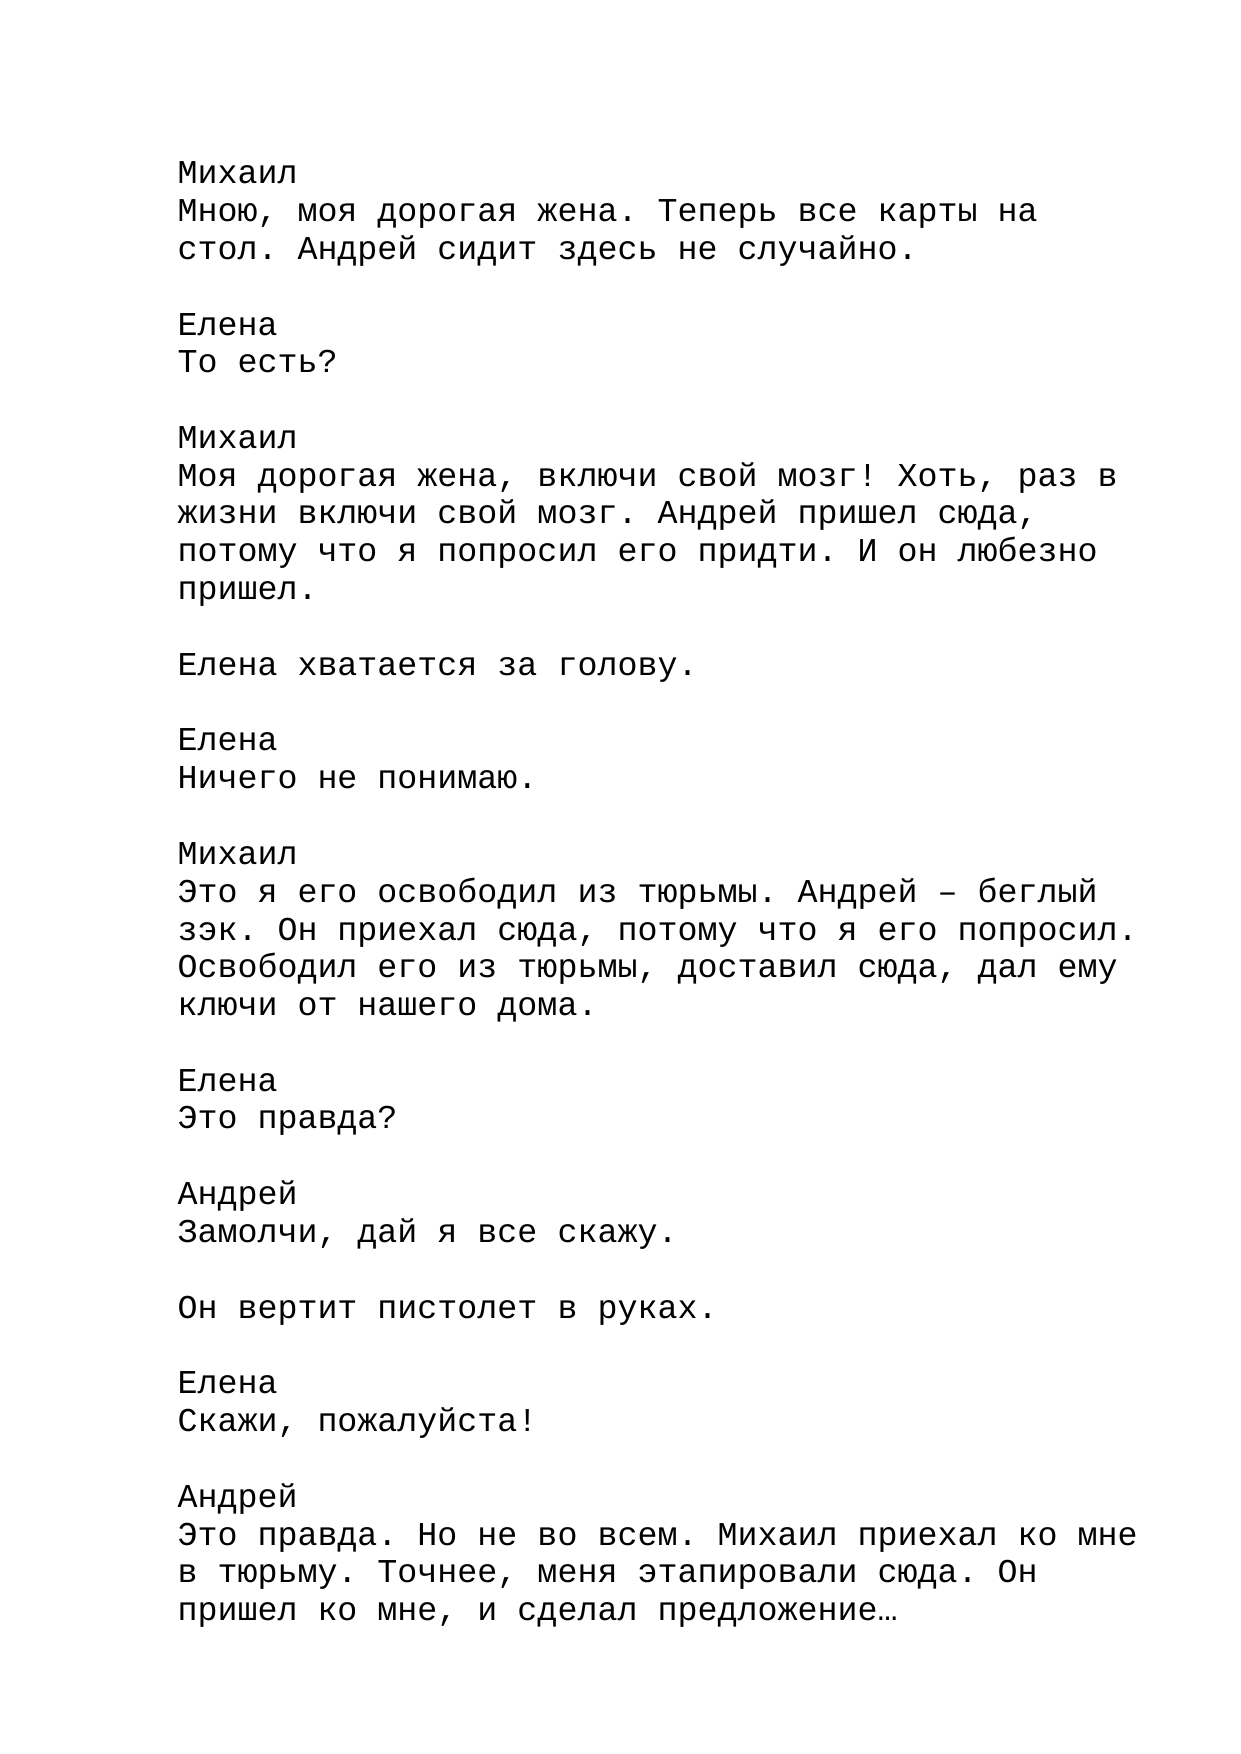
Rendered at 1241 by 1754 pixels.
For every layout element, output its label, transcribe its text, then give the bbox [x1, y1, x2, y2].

text Елена [177, 1063, 1152, 1101]
text Ничего не понимаю. [177, 761, 1152, 799]
text Елена [177, 1366, 1152, 1404]
text Моя дорогая жена, включи свой мозг! Хоть, раз в жизни включи свой мозг. Андрей пришел сюда, потому что я попросил его придти. И он любезно пришел. [177, 458, 1152, 610]
text Михаил [177, 837, 1152, 874]
text Скажи, пожалуйста! [177, 1404, 1152, 1442]
text Это правда? [177, 1101, 1152, 1139]
text То есть? [177, 345, 1152, 383]
text Михаил [177, 421, 1152, 458]
text Андрей [177, 1479, 1152, 1517]
text Елена хватается за голову. [177, 647, 1152, 685]
text Мною, моя дорогая жена. Теперь все карты на стол. Андрей сидит здесь не случайно. [177, 194, 1152, 269]
text Он вертит пистолет в руках. [177, 1290, 1152, 1328]
text Елена [177, 307, 1152, 345]
text Андрей [177, 1177, 1152, 1215]
text Это я его освободил из тюрьмы. Андрей – беглый зэк. Он приехал сюда, потому что я его попросил. Освободил его из тюрьмы, доставил сюда, дал ему ключи от нашего дома. [177, 874, 1152, 1026]
text Замолчи, дай я все скажу. [177, 1215, 1152, 1252]
text Елена [177, 723, 1152, 761]
text Михаил [177, 156, 1152, 194]
text Это правда. Но не во всем. Михаил приехал ко мне в тюрьму. Точнее, меня этапировали сюда. Он пришел ко мне, и сделал предложение… [177, 1517, 1152, 1631]
